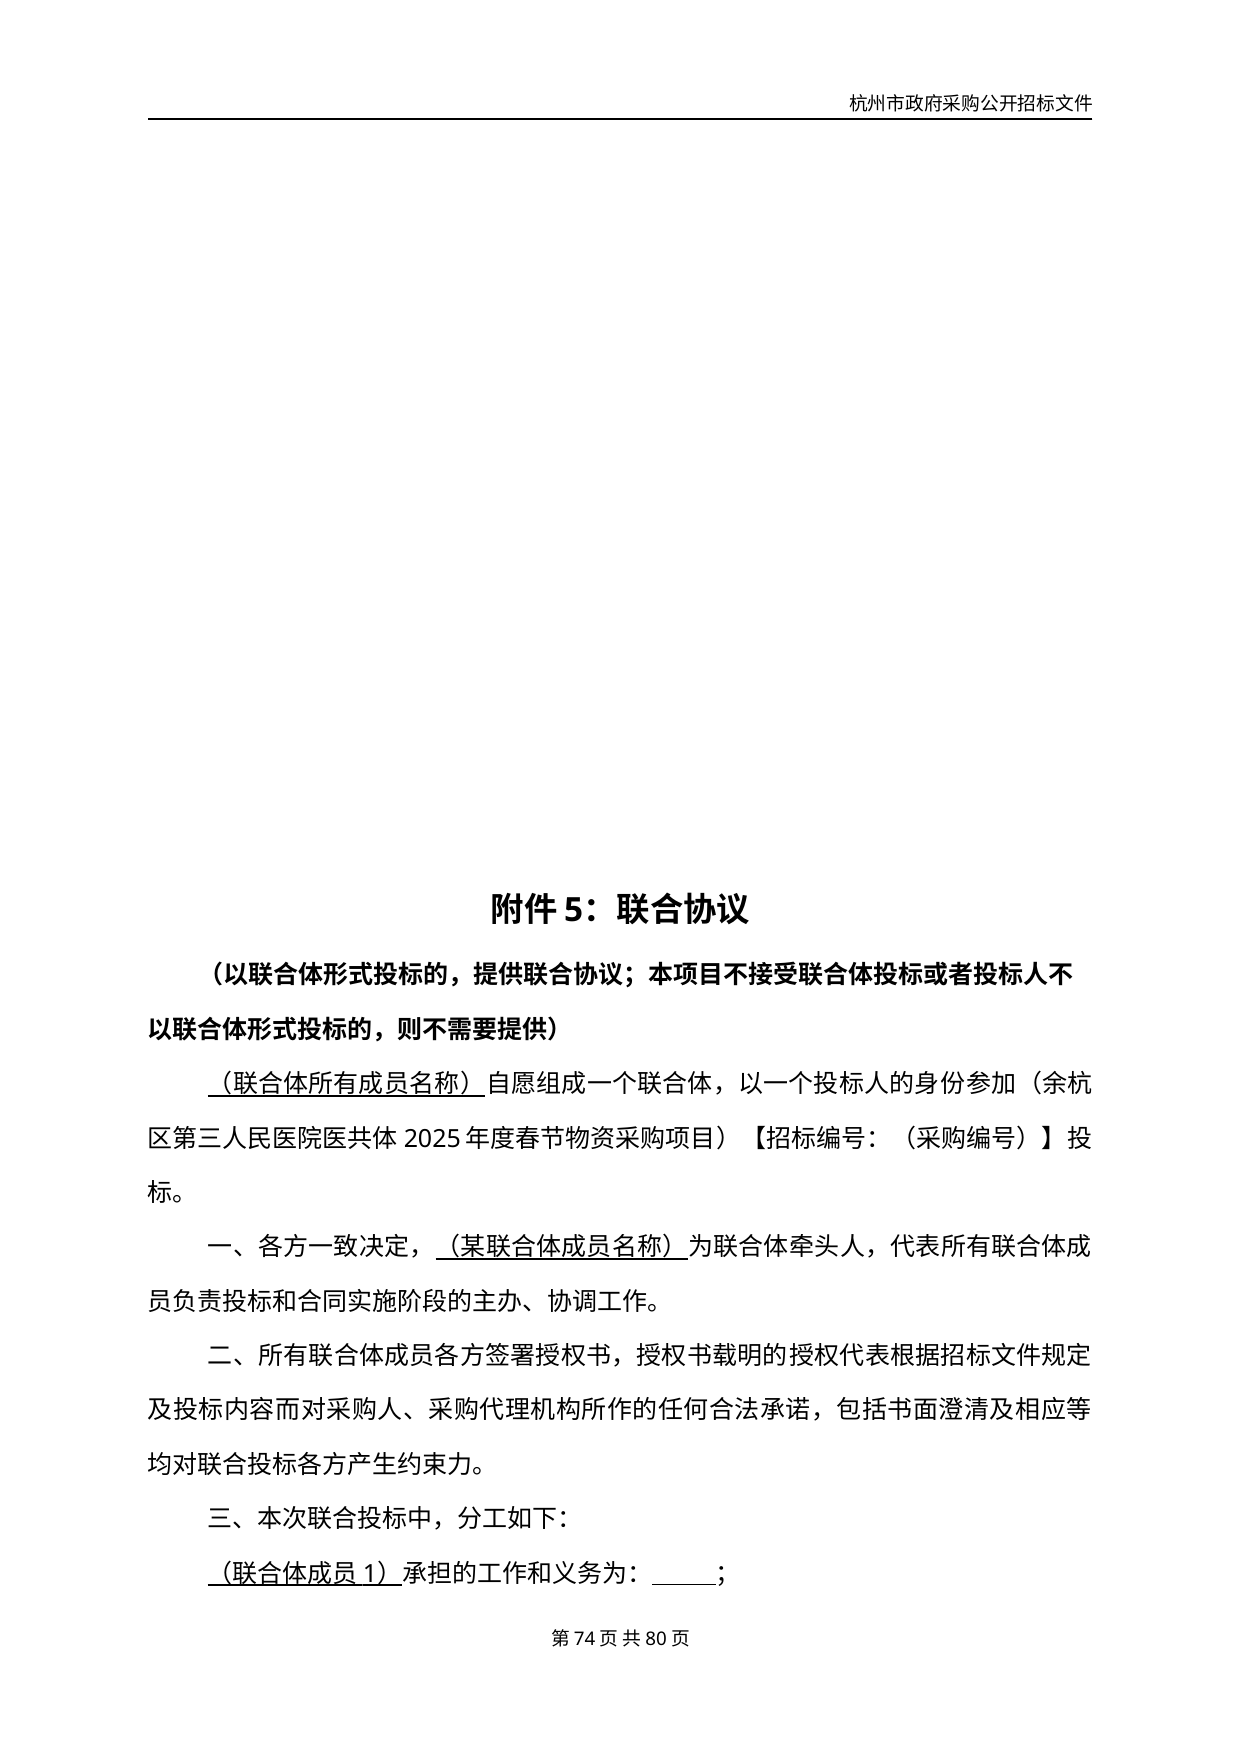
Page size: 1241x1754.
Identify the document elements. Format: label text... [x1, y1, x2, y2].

text （联合体所有成员名称）自愿组成一个联合体，以一个投标人的身份参加（余杭区第三人民医院医共体2025年度春节物资采购项目）【招标编号：（采购编号）】投标。 [148, 1064, 1092, 1209]
text （以联合体形式投标的，提供联合协议；本项目不接受联合体投标或者投标人不以联合体形式投标的，则不需要提供） [148, 955, 1092, 1046]
text 二、所有联合体成员各方签署授权书，授权书载明的授权代表根据招标文件规定及投标内容而对采购人、采购代理机构所作的任何合法承诺，包括书面澄清及相应等均对联合投标各方产生约束力。 [148, 1336, 1092, 1481]
text 三、本次联合投标中，分工如下： [148, 1499, 1092, 1535]
text （联合体成员1）承担的工作和义务为： ； [148, 1553, 1092, 1589]
text 一、各方一致决定，（某联合体成员名称）为联合体牵头人，代表所有联合体成员负责投标和合同实施阶段的主办、协调工作。 [148, 1227, 1092, 1317]
text 附件5：联合协议 [148, 882, 1092, 931]
